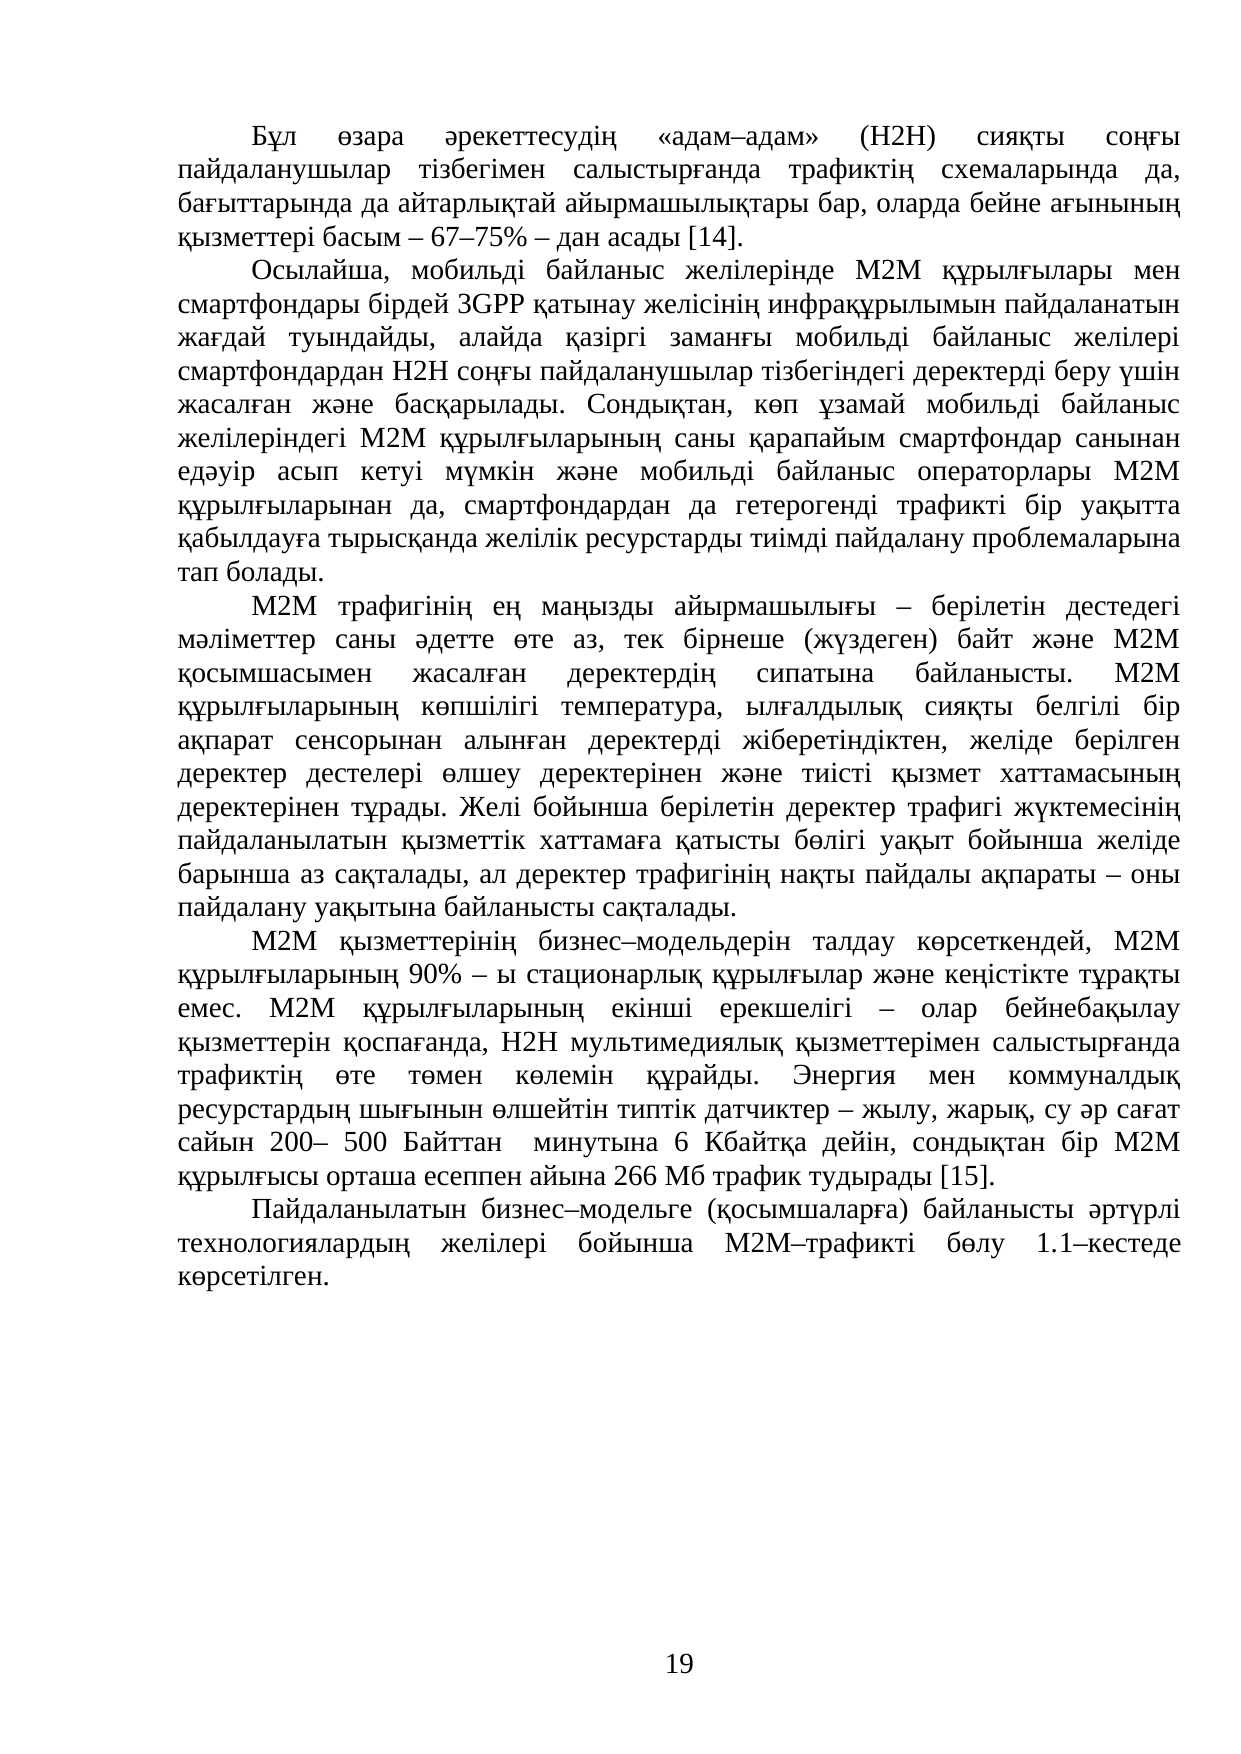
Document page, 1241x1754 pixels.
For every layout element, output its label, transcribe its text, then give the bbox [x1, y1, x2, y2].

text M2M қызметтерінің бизнес–модельдерін талдау көрсеткендей, M2M құрылғыларының 90% – ы стационарлық құрылғылар және кеңістікте тұрақты емес. M2M құрылғыларының екінші ерекшелігі – олар бейнебақылау қызметтерін қоспағанда, Н2Н мультимедиялық қызметтерімен салыстырғанда трафиктің өте төмен көлемін құрайды. Энергия мен коммуналдық ресурстардың шығынын өлшейтін типтік датчиктер – жылу, жарық, су әр сағат сайын 200– 500 Байттан минутына 6 Кбайтқа дейін, сондықтан бір M2M құрылғысы орташа есеппен айына 266 Мб трафик тудырады [15]. [177, 923, 1181, 1191]
text M2M трафигінің ең маңызды айырмашылығы – берілетін дестедегі мәліметтер саны әдетте өте аз, тек бірнеше (жүздеген) байт және M2M қосымшасымен жасалған деректердің сипатына байланысты. M2M құрылғыларының көпшілігі температура, ылғалдылық сияқты белгілі бір ақпарат сенсорынан алынған деректерді жіберетіндіктен, желіде берілген деректер дестелері өлшеу деректерінен және тиісті қызмет хаттамасының деректерінен тұрады. Желі бойынша берілетін деректер трафигі жүктемесінің пайдаланылатын қызметтік хаттамаға қатысты бөлігі уақыт бойынша желіде барынша аз сақталады, ал деректер трафигінің нақты пайдалы ақпараты – оны пайдалану уақытына байланысты сақталады. [177, 588, 1181, 923]
text Пайдаланылатын бизнес–модельге (қосымшаларға) байланысты әртүрлі технологиялардың желілері бойынша М2М–трафикті бөлу 1.1–кестеде көрсетілген. [177, 1191, 1181, 1292]
text Осылайша, мобильді байланыс желілерінде M2M құрылғылары мен смартфондары бірдей 3GPP қатынау желісінің инфрақұрылымын пайдаланатын жағдай туындайды, алайда қазіргі заманғы мобильді байланыс желілері смартфондардан Н2Н соңғы пайдаланушылар тізбегіндегі деректерді беру үшін жасалған және басқарылады. Сондықтан, көп ұзамай мобильді байланыс желілеріндегі M2M құрылғыларының саны қарапайым смартфондар санынан едәуір асып кетуі мүмкін және мобильді байланыс операторлары M2M құрылғыларынан да, смартфондардан да гетерогенді трафикті бір уақытта қабылдауға тырысқанда желілік ресурстарды тиімді пайдалану проблемаларына тап болады. [177, 252, 1181, 588]
text Бұл өзара әрекеттесудің «адам–адам» (Н2Н) сияқты соңғы пайдаланушылар тізбегімен салыстырғанда трафиктің схемаларында да, бағыттарында да айтарлықтай айырмашылықтары бар, оларда бейне ағынының қызметтері басым – 67–75% – дан асады [14]. [177, 118, 1181, 252]
